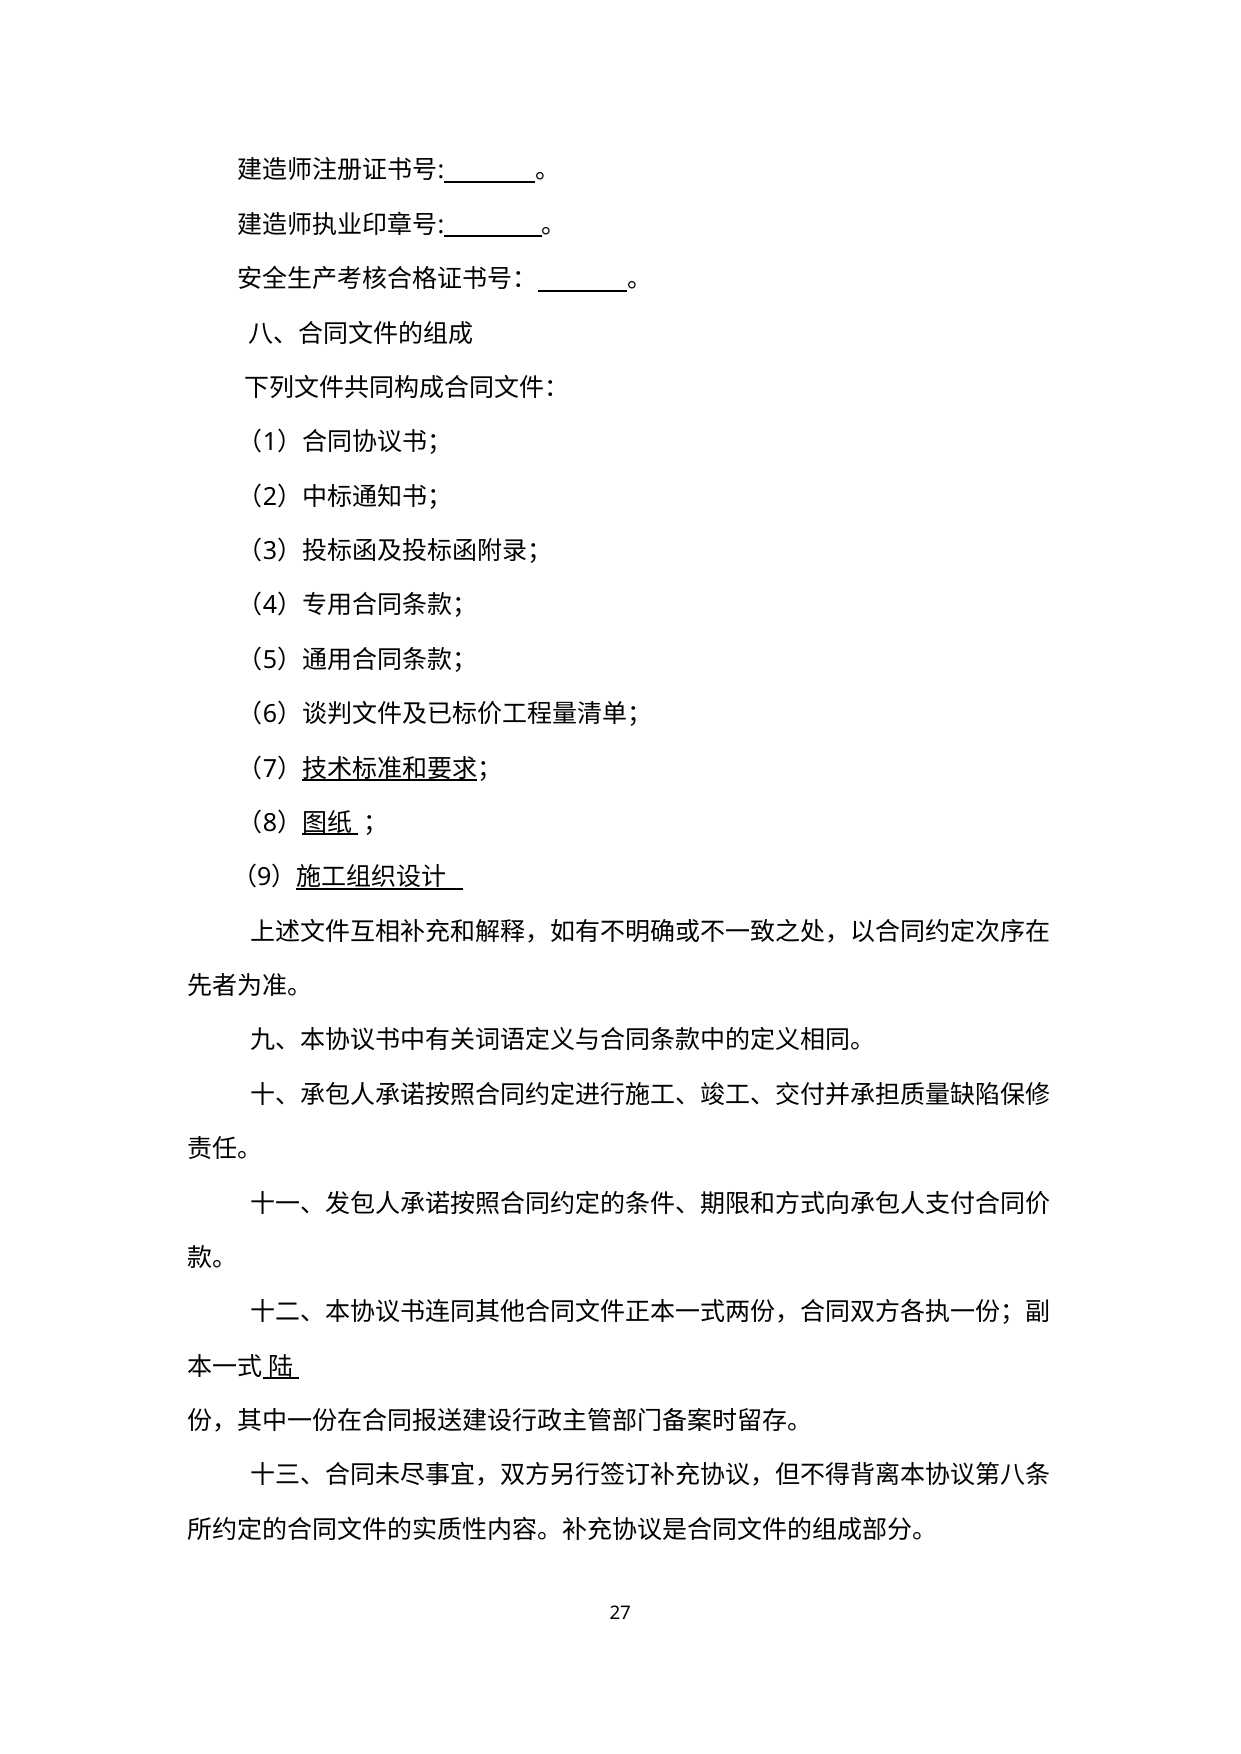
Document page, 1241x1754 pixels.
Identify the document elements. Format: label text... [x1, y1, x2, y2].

text （3）投标函及投标函附录； [187, 531, 1053, 567]
text （6）谈判文件及已标价工程量清单； [187, 694, 1053, 730]
text 九、本协议书中有关词语定义与合同条款中的定义相同。 [187, 1020, 1053, 1056]
text 十二、本协议书连同其他合同文件正本一式两份，合同双方各执一份；副本一式 陆 [187, 1292, 1053, 1382]
text 建造师注册证书号: 。 [187, 150, 1053, 186]
text 十一、发包人承诺按照合同约定的条件、期限和方式向承包人支付合同价款。 [187, 1183, 1053, 1274]
text （1）合同协议书； [187, 422, 1053, 458]
text 上述文件互相补充和解释，如有不明确或不一致之处，以合同约定次序在先者为准。 [187, 911, 1053, 1002]
text 十、承包人承诺按照合同约定进行施工、竣工、交付并承担质量缺陷保修责任。 [187, 1074, 1053, 1165]
text 建造师执业印章号: 。 [187, 204, 1053, 241]
text （9）施工组织设计 [187, 857, 1053, 893]
text （7）技术标准和要求； [187, 748, 1053, 784]
text 份，其中一份在合同报送建设行政主管部门备案时留存。 [187, 1401, 1053, 1437]
text 八、合同文件的组成 [187, 313, 1053, 349]
text （2）中标通知书； [187, 476, 1053, 512]
text （5）通用合同条款； [187, 639, 1053, 676]
text 下列文件共同构成合同文件： [187, 367, 1053, 404]
text （8）图纸 ； [187, 802, 1053, 839]
text （4）专用合同条款； [187, 585, 1053, 621]
text 安全生产考核合格证书号： 。 [187, 259, 1053, 295]
text 十三、合同未尽事宜，双方另行签订补充协议，但不得背离本协议第八条所约定的合同文件的实质性内容。补充协议是合同文件的组成部分。 [187, 1455, 1053, 1546]
